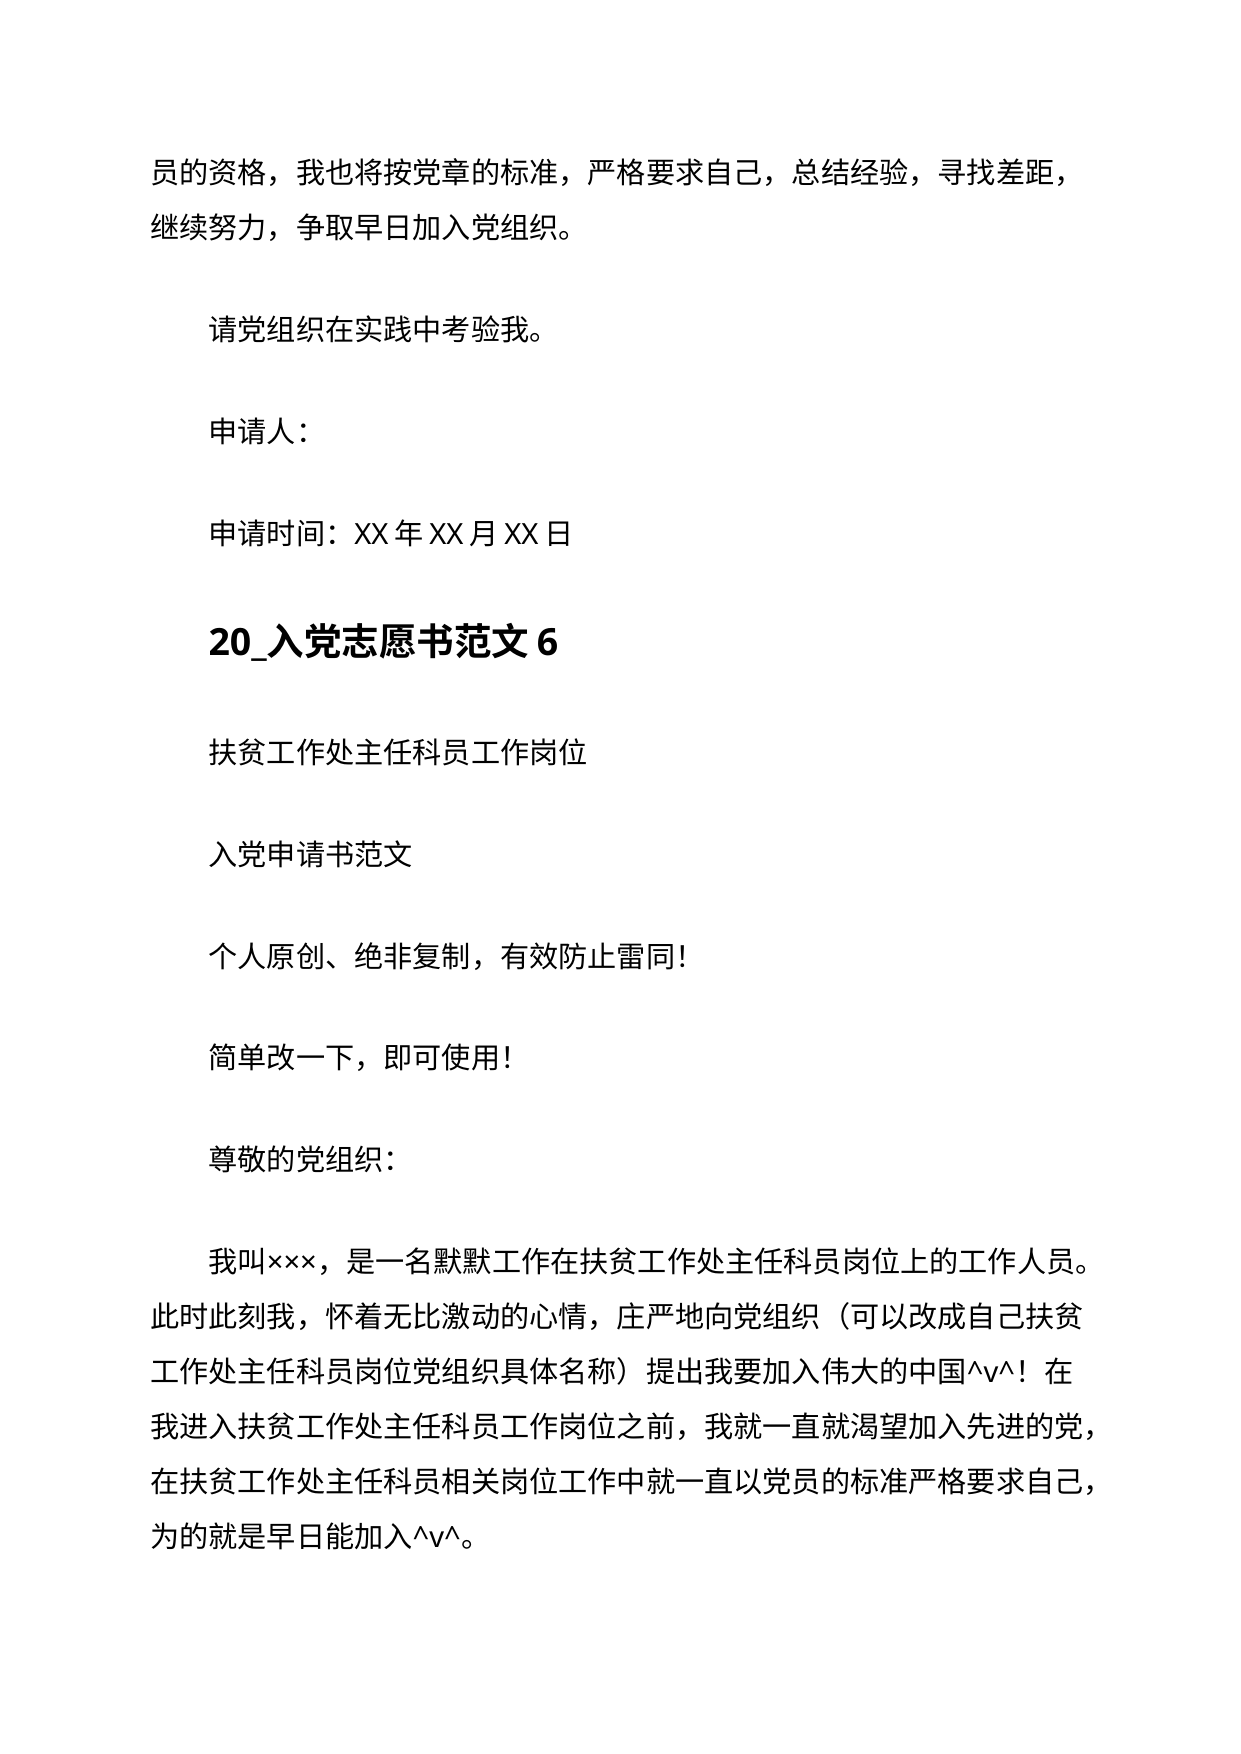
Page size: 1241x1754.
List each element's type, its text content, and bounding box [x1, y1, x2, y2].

text 我叫×××，是一名默默工作在扶贫工作处主任科员岗位上的工作人员。此时此刻我，怀着无比激动的心情，庄严地向党组织（可以改成自己扶贫工作处主任科员岗位党组织具体名称）提出我要加入伟大的中国^v^！在我进入扶贫工作处主任科员工作岗位之前，我就一直就渴望加入先进的党，在扶贫工作处主任科员相关岗位工作中就一直以党员的标准严格要求自己，为的就是早日能加入^v^。 [150, 1239, 1090, 1556]
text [150, 150, 1090, 247]
text 入党申请书范文 [150, 832, 1090, 874]
text 申请时间：XX年XX月XX日 [150, 510, 1090, 553]
text 扶贫工作处主任科员工作岗位 [150, 730, 1090, 772]
text 简单改一下，即可使用！ [150, 1035, 1090, 1077]
text 个人原创、绝非复制，有效防止雷同！ [150, 933, 1090, 976]
text 请党组织在实践中考验我。 [150, 307, 1090, 349]
text 申请人： [150, 408, 1090, 451]
text 尊敬的党组织： [150, 1137, 1090, 1179]
text 20_入党志愿书范文6 [150, 612, 1090, 667]
